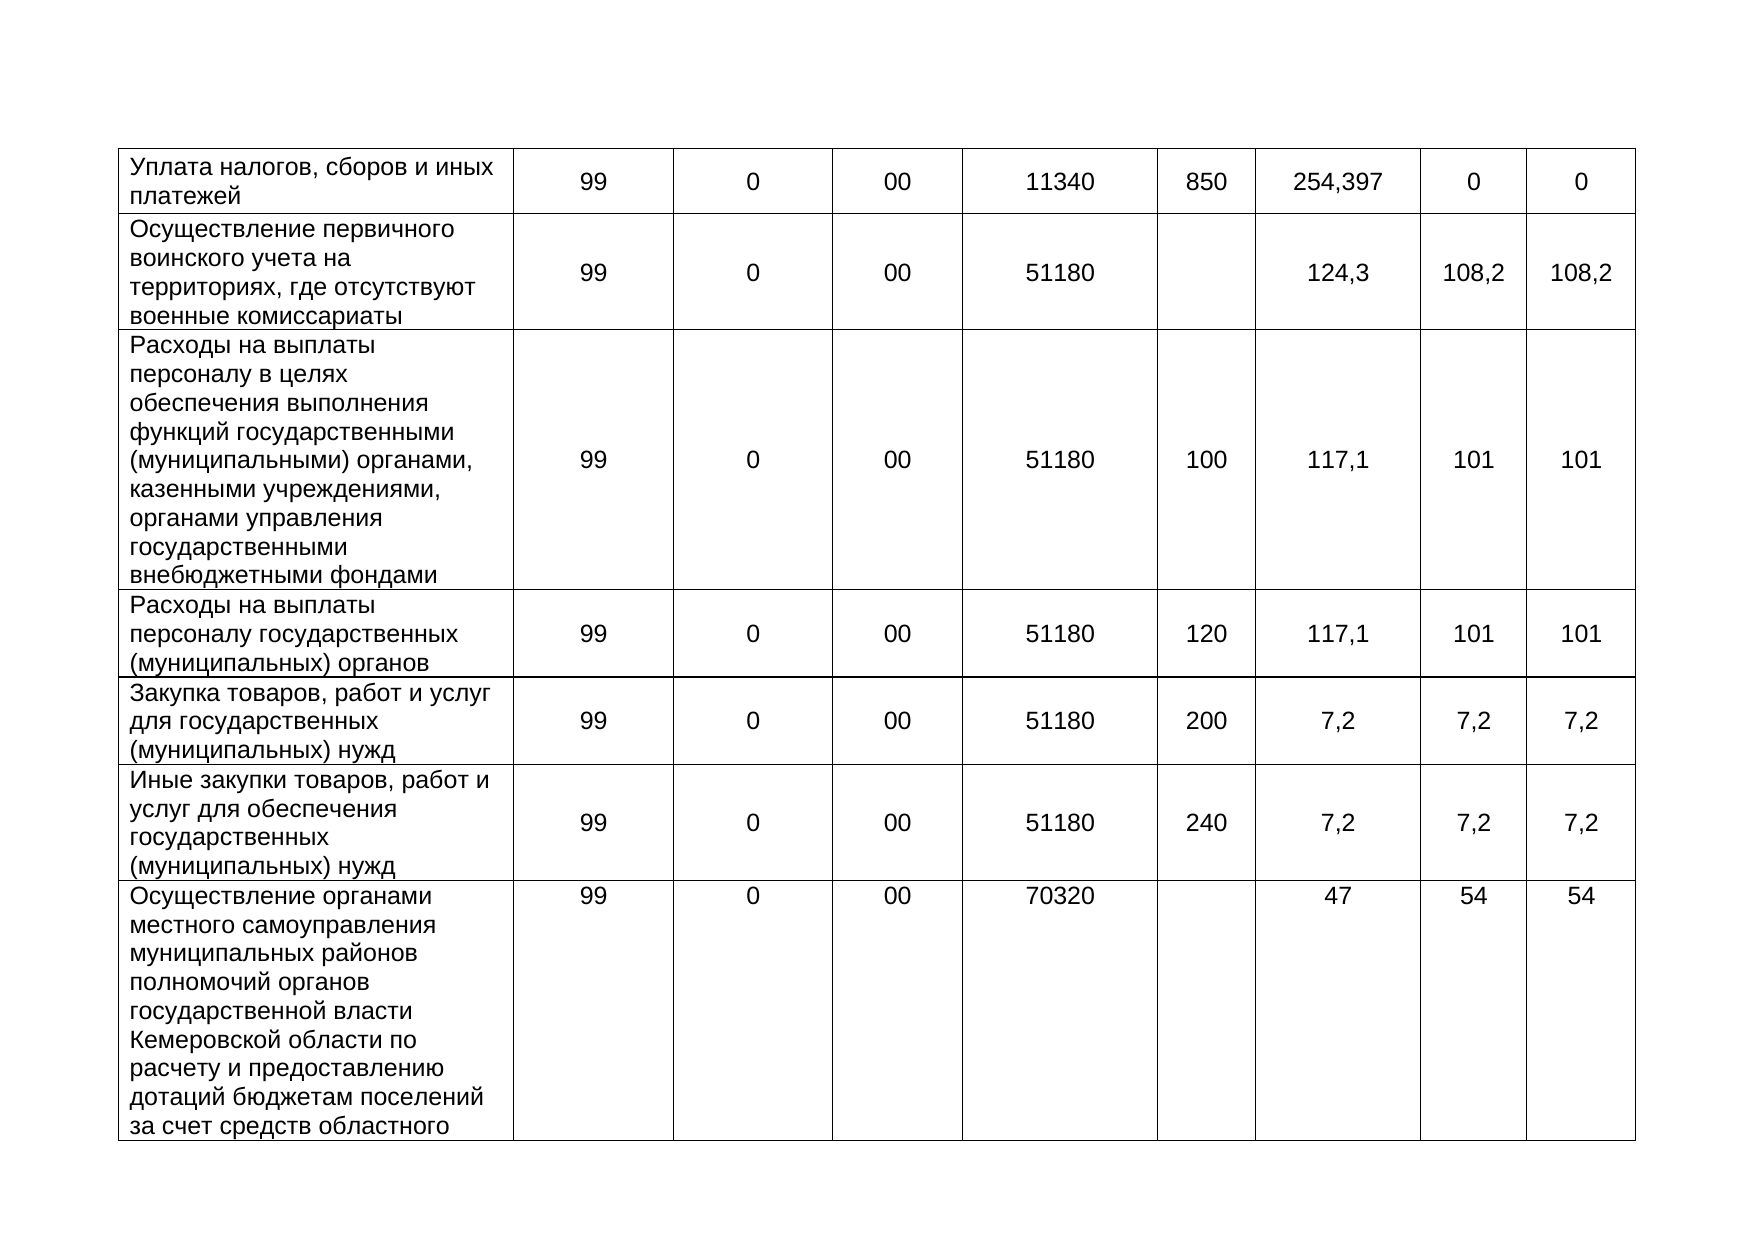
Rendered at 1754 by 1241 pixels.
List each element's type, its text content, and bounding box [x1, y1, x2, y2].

table_cell 51180 [963, 765, 1157, 880]
table_cell 0 [674, 149, 832, 213]
table_cell Иные закупки товаров, работ и услуг для обеспечения государственных (муниципальных) нужд [119, 765, 513, 880]
table_cell [1158, 214, 1255, 329]
table_cell 99 [514, 765, 673, 880]
table_cell 99 [514, 881, 673, 1139]
table_cell 108,2 [1527, 214, 1635, 329]
table_cell 101 [1421, 330, 1526, 589]
table_cell 54 [1421, 881, 1526, 1139]
table_cell 00 [833, 881, 962, 1139]
table_cell 0 [674, 881, 832, 1139]
table_cell 99 [514, 590, 673, 676]
table_cell 99 [514, 214, 673, 329]
table_cell 101 [1527, 590, 1635, 676]
table_cell 100 [1158, 330, 1255, 589]
table_cell 00 [833, 765, 962, 880]
table_cell 0 [674, 678, 832, 764]
table_cell 00 [833, 330, 962, 589]
table_cell 117,1 [1256, 330, 1420, 589]
table_cell 11340 [963, 149, 1157, 213]
table_cell 99 [514, 330, 673, 589]
table_cell Расходы на выплаты персоналу государственных (муниципальных) органов [119, 590, 513, 676]
table_cell 00 [833, 214, 962, 329]
table_cell 7,2 [1421, 678, 1526, 764]
table_cell [1158, 881, 1255, 1139]
table_cell 0 [674, 765, 832, 880]
table_cell 0 [1421, 149, 1526, 213]
table_cell Осуществление первичного воинского учета на территориях, где отсутствуют военные комиссариаты [119, 214, 513, 329]
table_cell 101 [1421, 590, 1526, 676]
table_cell 0 [674, 330, 832, 589]
table_cell 0 [674, 590, 832, 676]
table_cell 99 [514, 149, 673, 213]
table_cell 7,2 [1527, 678, 1635, 764]
table_cell 0 [1527, 149, 1635, 213]
table_cell 51180 [963, 678, 1157, 764]
table_cell 117,1 [1256, 590, 1420, 676]
table_cell 51180 [963, 330, 1157, 589]
table_cell Уплата налогов, сборов и иных платежей [119, 149, 513, 213]
table_cell 00 [833, 678, 962, 764]
table_cell 7,2 [1256, 678, 1420, 764]
table_cell 7,2 [1256, 765, 1420, 880]
table_cell 200 [1158, 678, 1255, 764]
table_cell 240 [1158, 765, 1255, 880]
table_cell 00 [833, 149, 962, 213]
table_cell 7,2 [1421, 765, 1526, 880]
table_cell 99 [514, 678, 673, 764]
table_cell 108,2 [1421, 214, 1526, 329]
table_cell 00 [833, 590, 962, 676]
table_cell 47 [1256, 881, 1420, 1139]
table_cell 254,397 [1256, 149, 1420, 213]
table_cell Закупка товаров, работ и услуг для государственных (муниципальных) нужд [119, 678, 513, 764]
table_cell 7,2 [1527, 765, 1635, 880]
table_cell 51180 [963, 590, 1157, 676]
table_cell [119, 881, 513, 1139]
table_cell 120 [1158, 590, 1255, 676]
table_cell 850 [1158, 149, 1255, 213]
table_cell 51180 [963, 214, 1157, 329]
table_cell 54 [1527, 881, 1635, 1139]
table_cell Расходы на выплаты персоналу в целях обеспечения выполнения функций государственными (муниципальными) органами, казенными учреждениями, органами управления государственными внебюджетными фондами [119, 330, 513, 589]
table_cell 0 [674, 214, 832, 329]
table_cell 101 [1527, 330, 1635, 589]
table_cell 124,3 [1256, 214, 1420, 329]
table_cell 70320 [963, 881, 1157, 1139]
